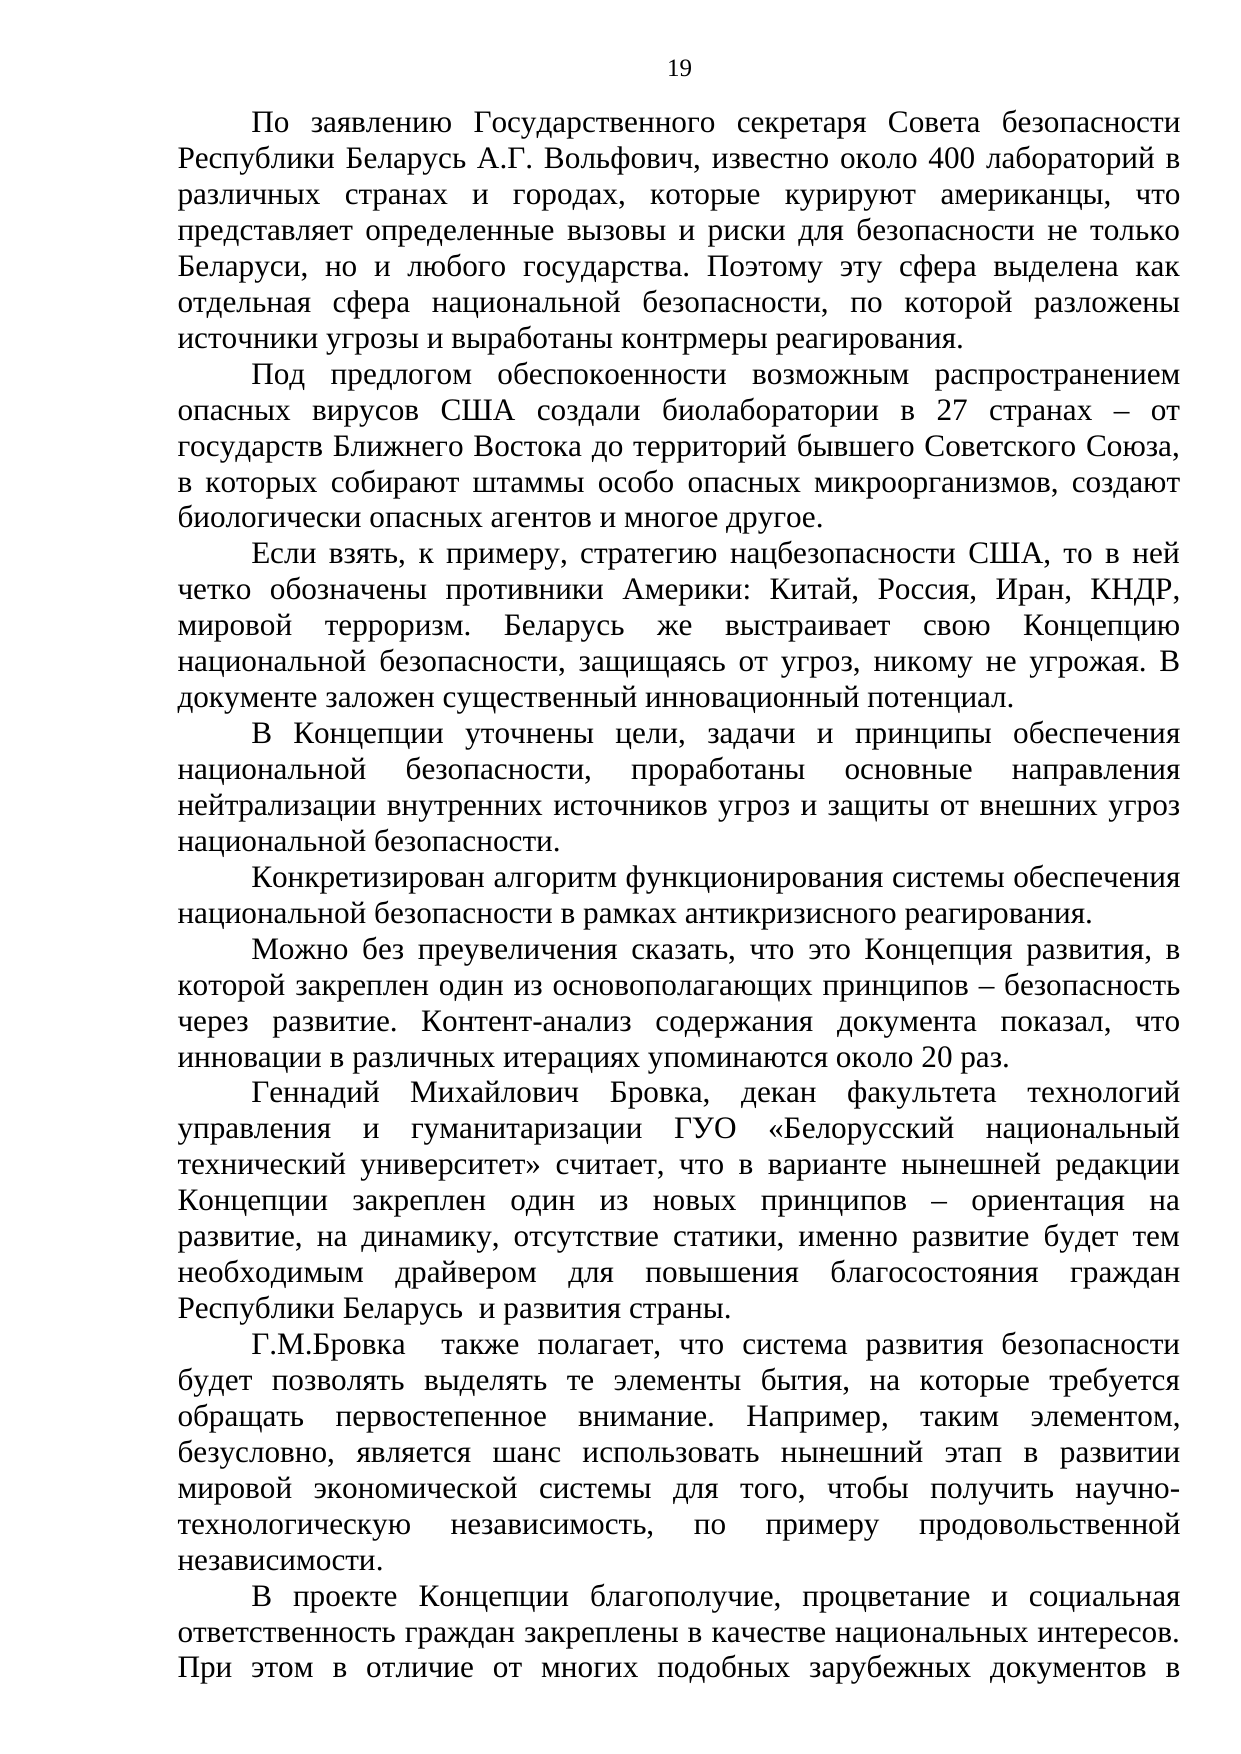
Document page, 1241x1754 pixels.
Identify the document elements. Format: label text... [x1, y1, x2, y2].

text Под предлогом обеспокоенности возможным распространением опасных вирусов США создали биолаборатории в 27 странах – от государств Ближнего Востока до территорий бывшего Советского Союза, в которых собирают штаммы особо опасных микроорганизмов, создают биологически опасных агентов и многое другое. [177, 355, 1181, 535]
text Можно без преувеличения сказать, что это Концепция развития, в которой закреплен один из основополагающих принципов – безопасность через развитие. Контент-анализ содержания документа показал, что инновации в различных итерациях упоминаются около 20 раз. [177, 930, 1181, 1074]
text Конкретизирован алгоритм функционирования системы обеспечения национальной безопасности в рамках антикризисного реагирования. [177, 858, 1181, 930]
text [177, 1577, 1181, 1685]
text Г.М.Бровка также полагает, что система развития безопасности будет позволять выделять те элементы бытия, на которые требуется обращать первостепенное внимание. Например, таким элементом, безусловно, является шанс использовать нынешний этап в развитии мировой экономической системы для того, чтобы получить научно-технологическую независимость, по примеру продовольственной независимости. [177, 1325, 1181, 1577]
text В Концепции уточнены цели, задачи и принципы обеспечения национальной безопасности, проработаны основные направления нейтрализации внутренних источников угроз и защиты от внешних угроз национальной безопасности. [177, 714, 1181, 858]
text Если взять, к примеру, стратегию нацбезопасности США, то в ней четко обозначены противники Америки: Китай, Россия, Иран, КНДР, мировой терроризм. Беларусь же выстраивает свою Концепцию национальной безопасности, защищаясь от угроз, никому не угрожая. В документе заложен существенный инновационный потенциал. [177, 535, 1181, 714]
text Геннадий Михайлович Бровка, декан факультета технологий управления и гуманитаризации ГУО «Белорусский национальный технический университет» считает, что в варианте нынешней редакции Концепции закреплен один из новых принципов – ориентация на развитие, на динамику, отсутствие статики, именно развитие будет тем необходимым драйвером для повышения благосостояния граждан Республики Беларусь и развития страны. [177, 1074, 1181, 1325]
text По заявлению Государственного секретаря Совета безопасности Республики Беларусь А.Г. Вольфович, известно около 400 лабораторий в различных странах и городах, которые курируют американцы, что представляет определенные вызовы и риски для безопасности не только Беларуси, но и любого государства. Поэтому эту сфера выделена как отдельная сфера национальной безопасности, по которой разложены источники угрозы и выработаны контрмеры реагирования. [177, 103, 1181, 355]
